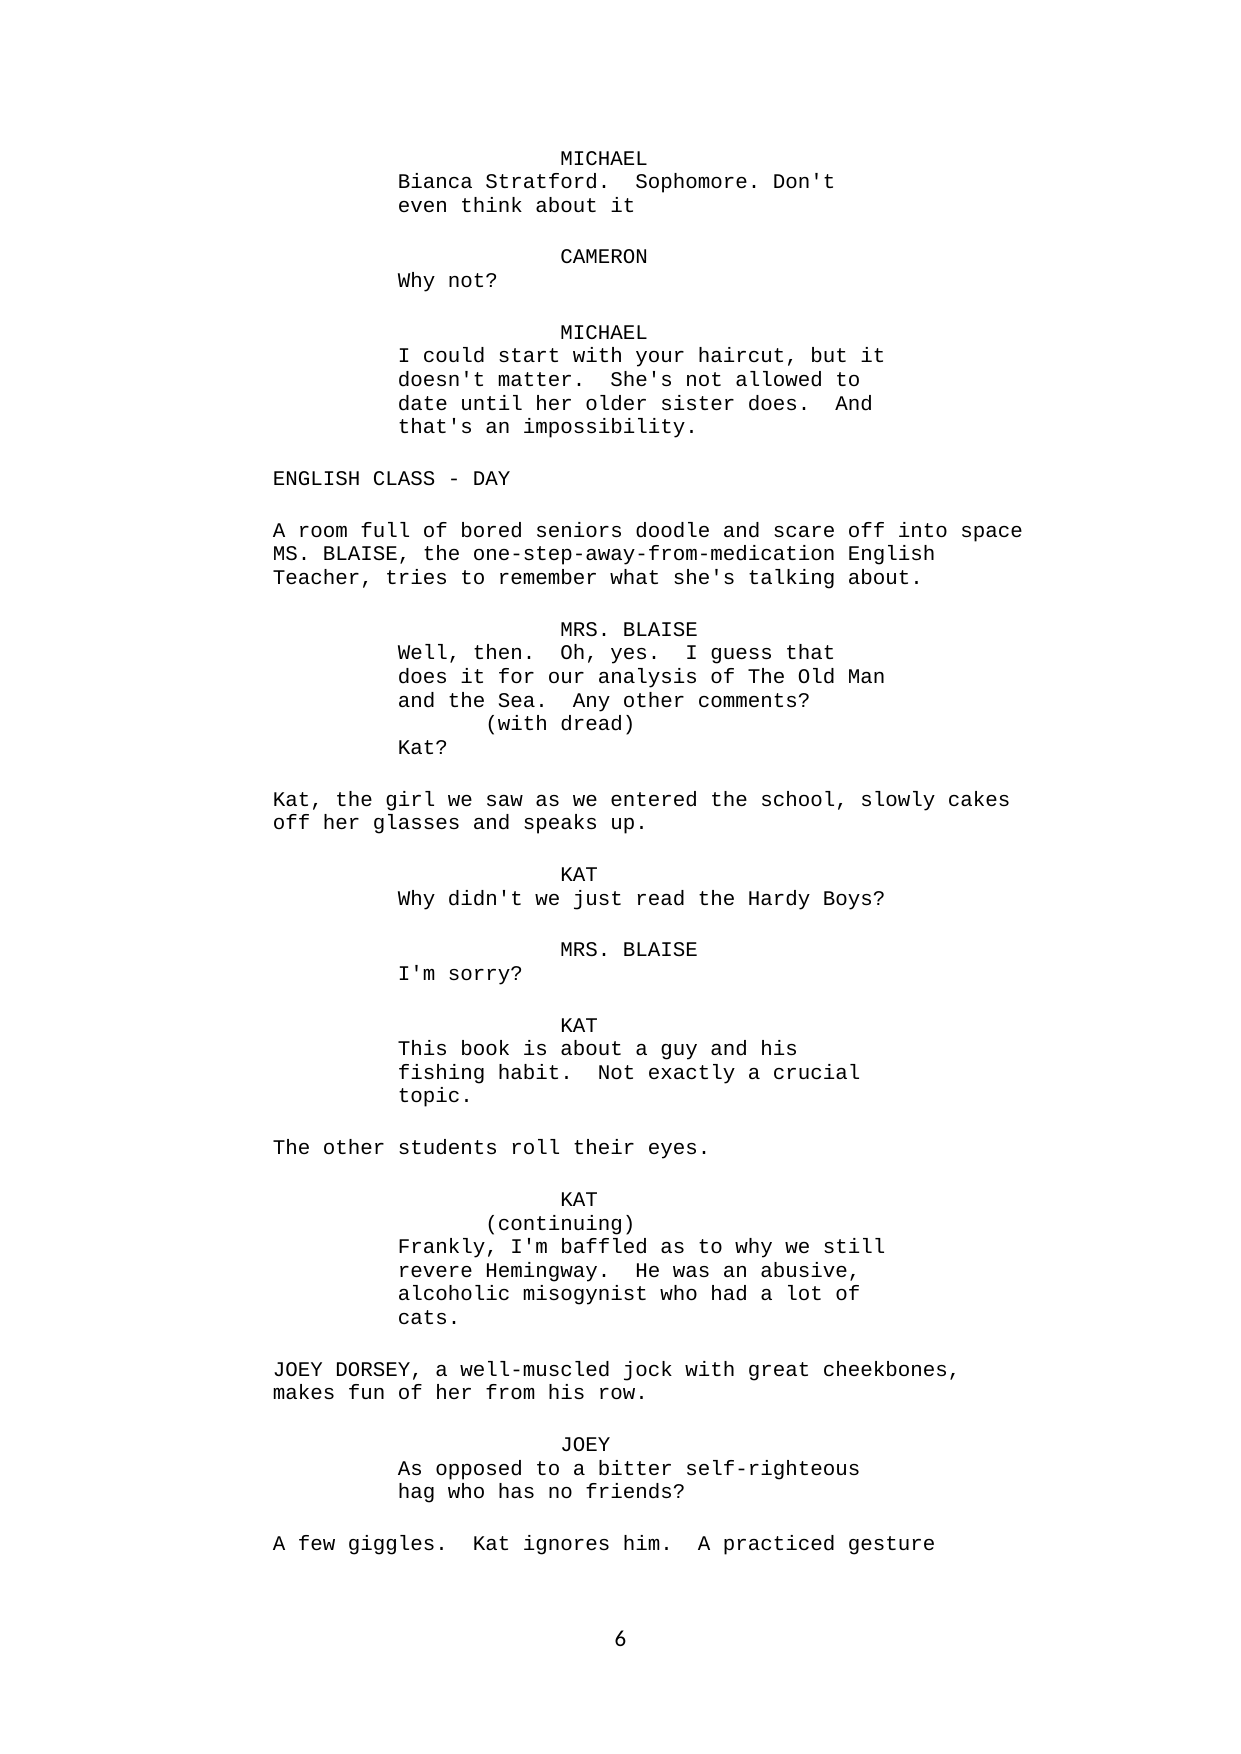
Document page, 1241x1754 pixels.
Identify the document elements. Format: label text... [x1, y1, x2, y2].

text fishing habit. Not exactly a crucial [148, 1062, 1093, 1086]
text JOEY [148, 1434, 1093, 1458]
text that's an impossibility. [148, 416, 1093, 440]
text ENGLISH CLASS - DAY [148, 468, 1093, 492]
text doesn't matter. She's not allowed to [148, 369, 1093, 393]
text Well, then. Oh, yes. I guess that [148, 642, 1093, 666]
text JOEY DORSEY, a well-muscled jock with great cheekbones, [148, 1359, 1093, 1382]
text even think about it [148, 195, 1093, 218]
text Frankly, I'm baffled as to why we still [148, 1236, 1093, 1260]
text MS. BLAISE, the one-step-away-from-medication English [148, 543, 1093, 567]
text makes fun of her from his row. [148, 1382, 1093, 1406]
text does it for our analysis of The Old Man [148, 666, 1093, 690]
text A few giggles. Kat ignores him. A practiced gesture [148, 1533, 1093, 1557]
text revere Hemingway. He was an abusive, [148, 1260, 1093, 1283]
text Teacher, tries to remember what she's talking about. [148, 567, 1093, 591]
text Bianca Stratford. Sophomore. Don't [148, 171, 1093, 195]
text KAT [148, 1014, 1093, 1038]
text CAMERON [148, 247, 1093, 270]
text MICHAEL [148, 322, 1093, 346]
text MICHAEL [148, 148, 1093, 171]
text (continuing) [148, 1212, 1093, 1236]
text and the Sea. Any other comments? [148, 690, 1093, 713]
text A room full of bored seniors doodle and scare off into space [148, 520, 1093, 543]
text alcoholic misogynist who had a lot of [148, 1283, 1093, 1307]
text KAT [148, 864, 1093, 888]
text off her glasses and speaks up. [148, 812, 1093, 836]
text This book is about a guy and his [148, 1038, 1093, 1062]
text topic. [148, 1086, 1093, 1109]
text Kat? [148, 737, 1093, 761]
text cats. [148, 1307, 1093, 1331]
text KAT [148, 1189, 1093, 1212]
text I'm sorry? [148, 963, 1093, 987]
text MRS. BLAISE [148, 939, 1093, 963]
text hag who has no friends? [148, 1481, 1093, 1505]
text date until her older sister does. And [148, 393, 1093, 416]
text Why not? [148, 270, 1093, 294]
text Why didn't we just read the Hardy Boys? [148, 888, 1093, 911]
text MRS. BLAISE [148, 619, 1093, 642]
text Kat, the girl we saw as we entered the school, slowly cakes [148, 789, 1093, 812]
text (with dread) [148, 713, 1093, 737]
text As opposed to a bitter self-righteous [148, 1458, 1093, 1481]
text I could start with your haircut, but it [148, 346, 1093, 369]
text The other students roll their eyes. [148, 1137, 1093, 1161]
